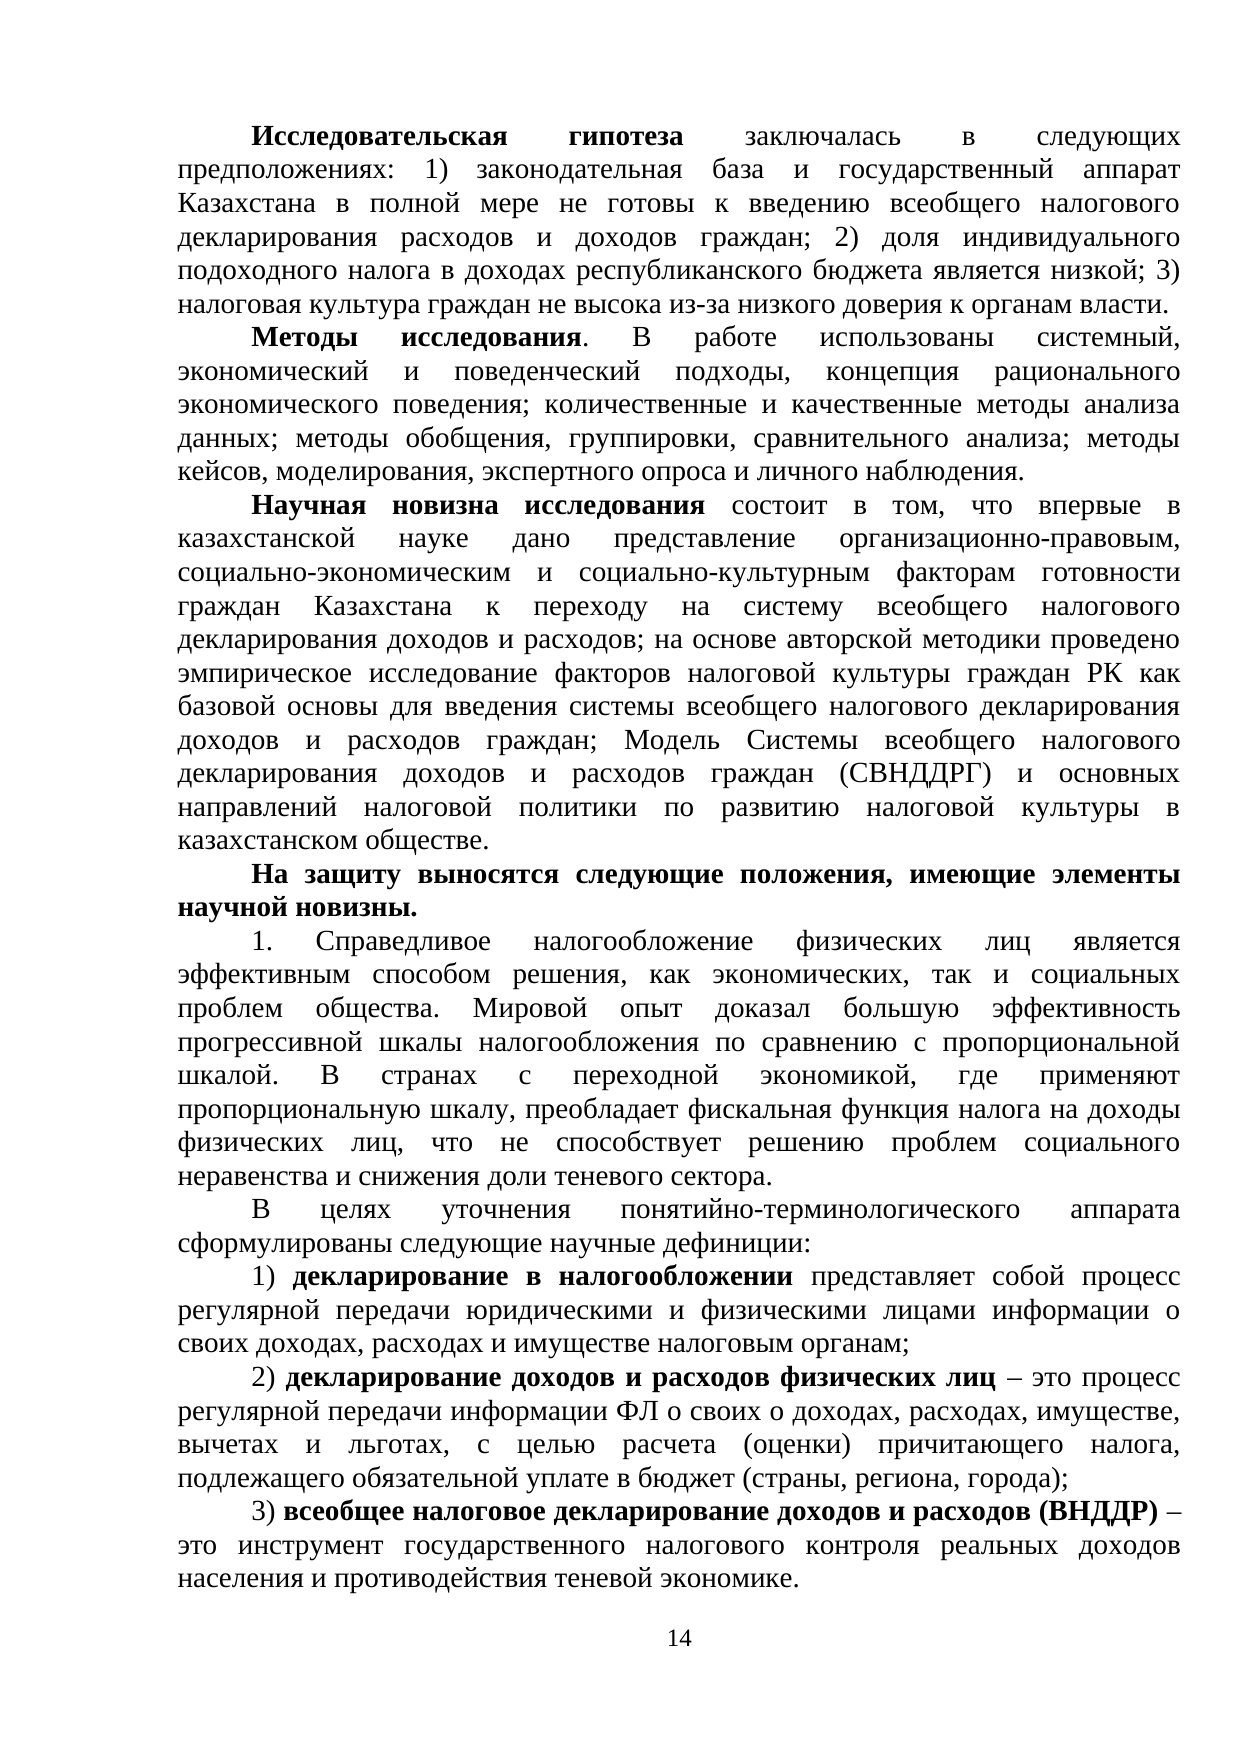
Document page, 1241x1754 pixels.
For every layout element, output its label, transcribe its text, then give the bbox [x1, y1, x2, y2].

text 3) всеобщее налоговое декларирование доходов и расходов (ВНДДР) – это инструмент государственного налогового контроля реальных доходов населения и противодействия теневой экономике. [177, 1493, 1181, 1594]
text Научная новизна исследования состоит в том, что впервые в казахстанской науке дано представление организационно-правовым, социально-экономическим и социально-культурным факторам готовности граждан Казахстана к переходу на систему всеобщего налогового декларирования доходов и расходов; на основе авторской методики проведено эмпирическое исследование факторов налоговой культуры граждан РК как базовой основы для введения системы всеобщего налогового декларирования доходов и расходов граждан; Модель Системы всеобщего налогового декларирования доходов и расходов граждан (СВНДДРГ) и основных направлений налоговой политики по развитию налоговой культуры в казахстанском обществе. [177, 487, 1181, 856]
text Исследовательская гипотеза заключалась в следующих предположениях: 1) законодательная база и государственный аппарат Казахстана в полной мере не готовы к введению всеобщего налогового декларирования расходов и доходов граждан; 2) доля индивидуального подоходного налога в доходах республиканского бюджета является низкой; 3) налоговая культура граждан не высока из-за низкого доверия к органам власти. [177, 118, 1181, 319]
text На защиту выносятся следующие положения, имеющие элементы научной новизны. [177, 856, 1181, 923]
text Методы исследования. В работе использованы системный, экономический и поведенческий подходы, концепция рационального экономического поведения; количественные и качественные методы анализа данных; методы обобщения, группировки, сравнительного анализа; методы кейсов, моделирования, экспертного опроса и личного наблюдения. [177, 319, 1181, 487]
text 1) декларирование в налогообложении представляет собой процесс регулярной передачи юридическими и физическими лицами информации о своих доходах, расходах и имуществе налоговым органам; [177, 1258, 1181, 1359]
text 2) декларирование доходов и расходов физических лиц – это процесс регулярной передачи информации ФЛ о своих о доходах, расходах, имуществе, вычетах и льготах, с целью расчета (оценки) причитающего налога, подлежащего обязательной уплате в бюджет (страны, региона, города); [177, 1359, 1181, 1493]
text 1. Справедливое налогообложение физических лиц является эффективным способом решения, как экономических, так и социальных проблем общества. Мировой опыт доказал большую эффективность прогрессивной шкалы налогообложения по сравнению с пропорциональной шкалой. В странах с переходной экономикой, где применяют пропорциональную шкалу, преобладает фискальная функция налога на доходы физических лиц, что не способствует решению проблем социального неравенства и снижения доли теневого сектора. [177, 923, 1181, 1191]
text В целях уточнения понятийно-терминологического аппарата сформулированы следующие научные дефиниции: [177, 1191, 1181, 1258]
